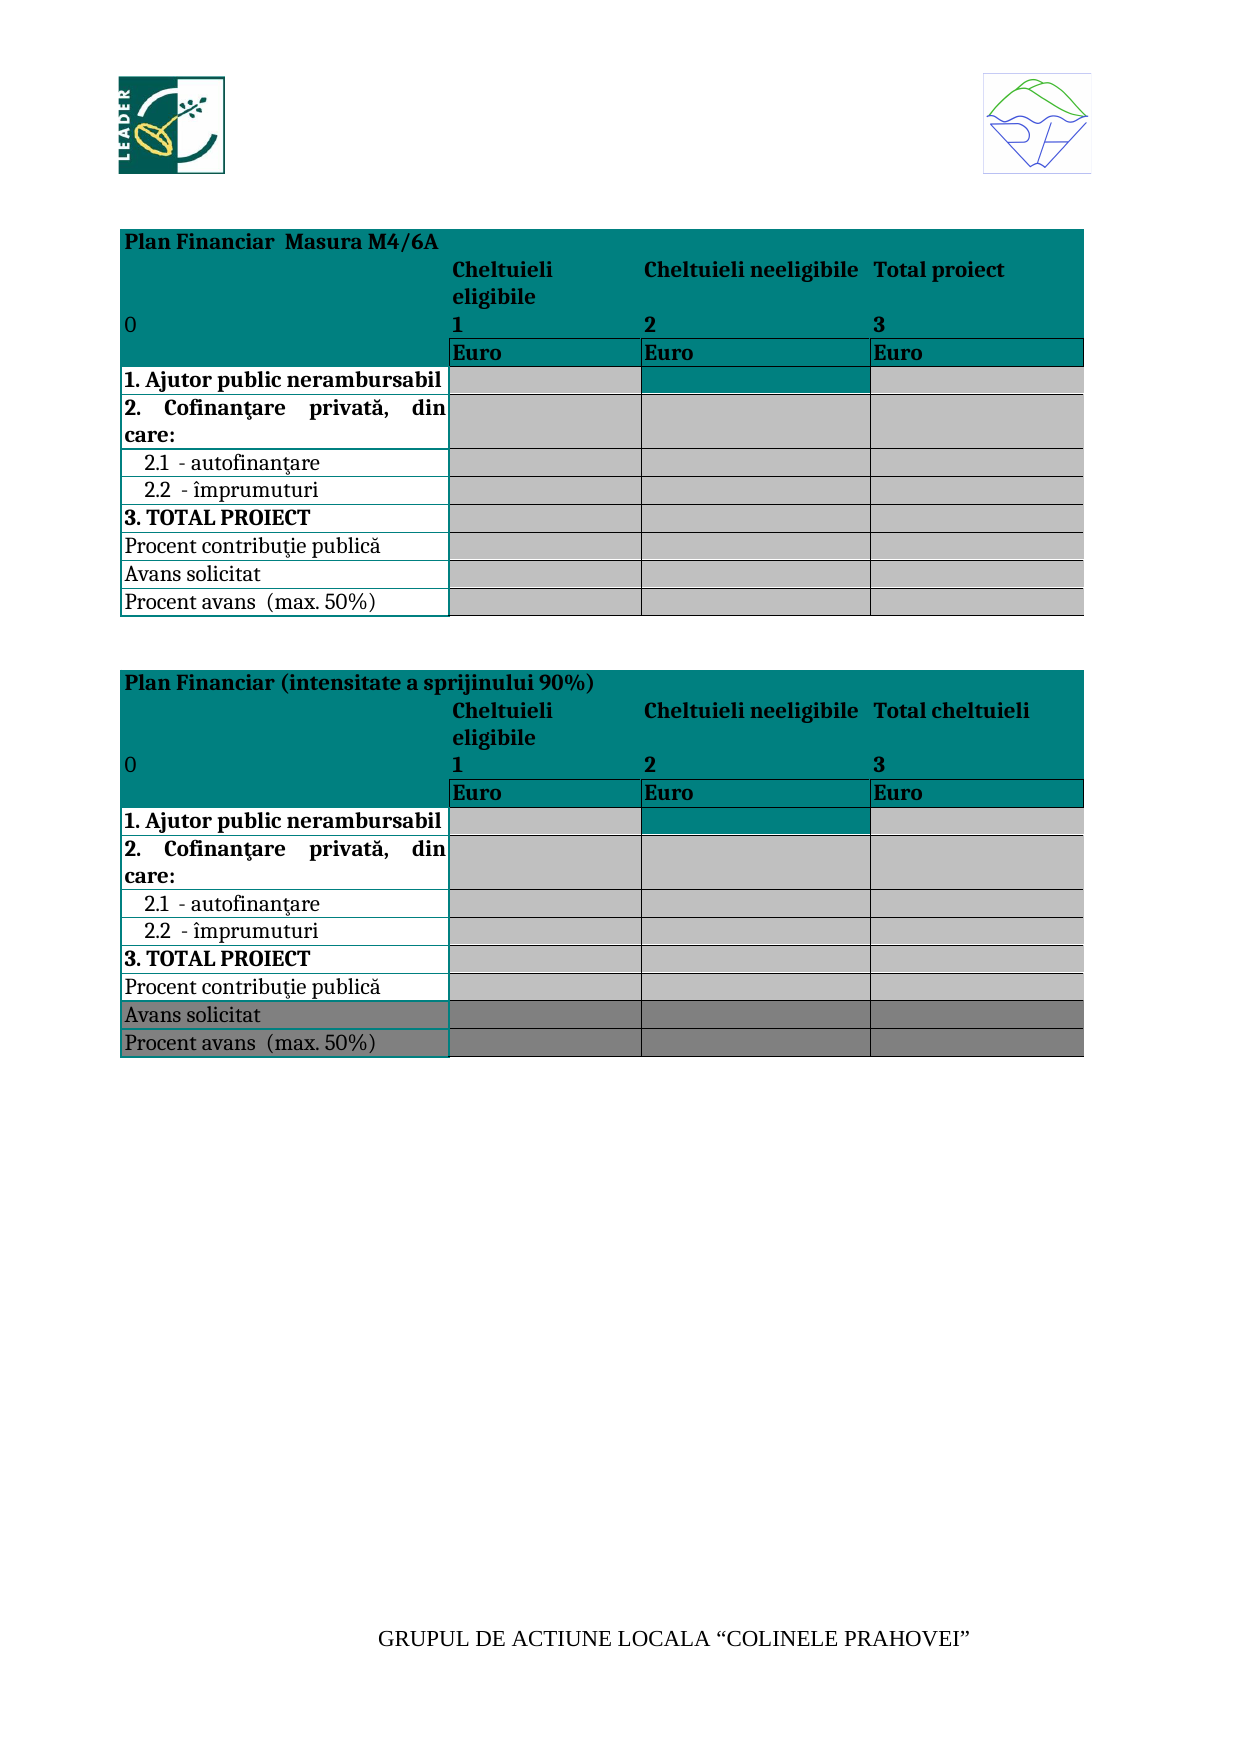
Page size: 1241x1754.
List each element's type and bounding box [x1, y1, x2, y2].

picture [983, 73, 1092, 174]
table_cell [109, 202, 1084, 1511]
